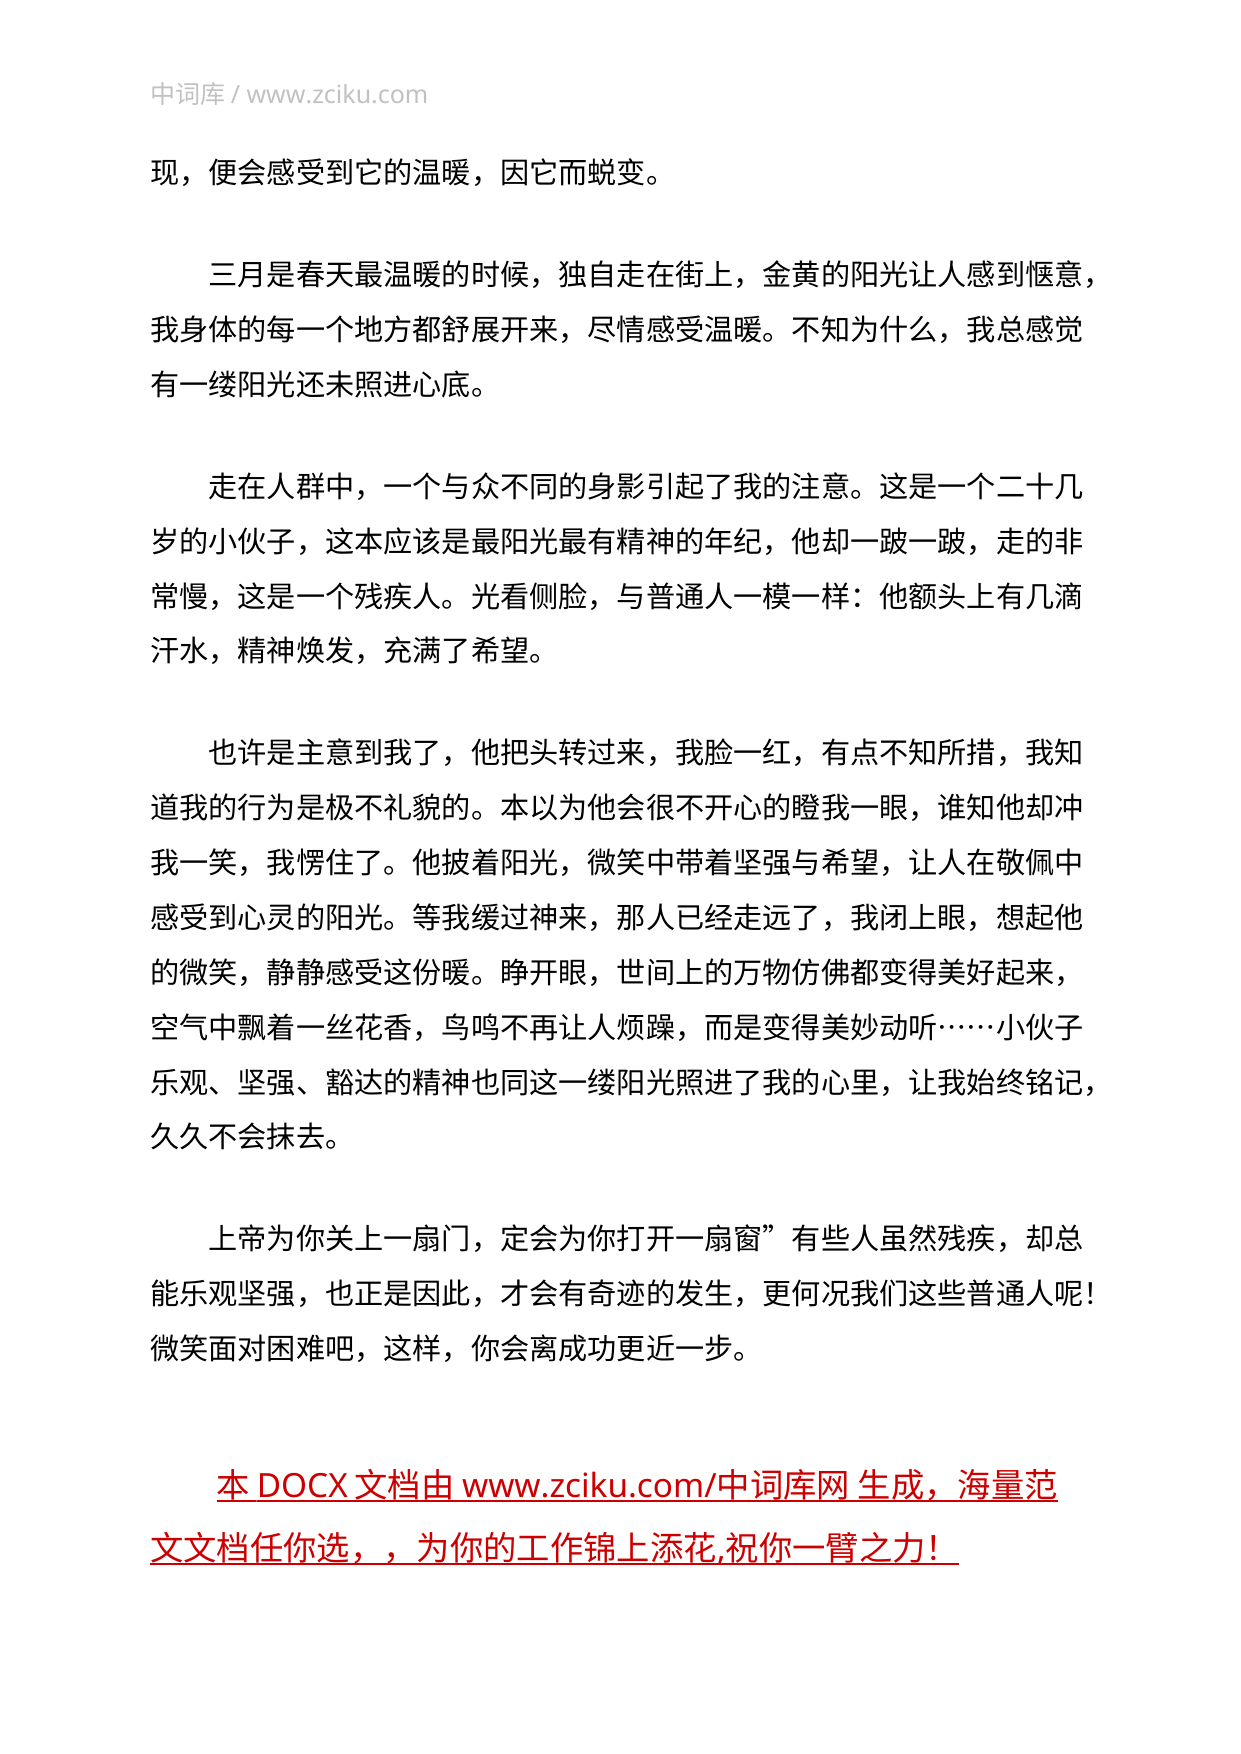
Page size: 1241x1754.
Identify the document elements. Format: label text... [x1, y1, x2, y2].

text 上帝为你关上一扇门，定会为你打开一扇窗”有些人虽然残疾，却总能乐观坚强，也正是因此，才会有奇迹的发生，更何况我们这些普通人呢！微笑面对困难吧，这样，你会离成功更近一步。 [150, 1216, 1090, 1368]
text 本DOCX文档由 www.zciku.com/中词库网 生成，海量范文文档任你选，，为你的工作锦上添花,祝你一臂之力！ [150, 1459, 1090, 1570]
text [150, 150, 1090, 192]
text 三月是春天最温暖的时候，独自走在街上，金黄的阳光让人感到惬意，我身体的每一个地方都舒展开来，尽情感受温暖。不知为什么，我总感觉有一缕阳光还未照进心底。 [150, 252, 1090, 404]
text 走在人群中，一个与众不同的身影引起了我的注意。这是一个二十几岁的小伙子，这本应该是最阳光最有精神的年纪，他却一跛一跛，走的非常慢，这是一个残疾人。光看侧脸，与普通人一模一样：他额头上有几滴汗水，精神焕发，充满了希望。 [150, 463, 1090, 670]
text 也许是主意到我了，他把头转过来，我脸一红，有点不知所措，我知道我的行为是极不礼貌的。本以为他会很不开心的瞪我一眼，谁知他却冲我一笑，我愣住了。他披着阳光，微笑中带着坚强与希望，让人在敬佩中感受到心灵的阳光。等我缓过神来，那人已经走远了，我闭上眼，想起他的微笑，静静感受这份暖。睁开眼，世间上的万物仿佛都变得美好起来，空气中飘着一丝花香，鸟鸣不再让人烦躁，而是变得美妙动听……小伙子乐观、坚强、豁达的精神也同这一缕阳光照进了我的心里，让我始终铭记，久久不会抹去。 [150, 730, 1090, 1156]
